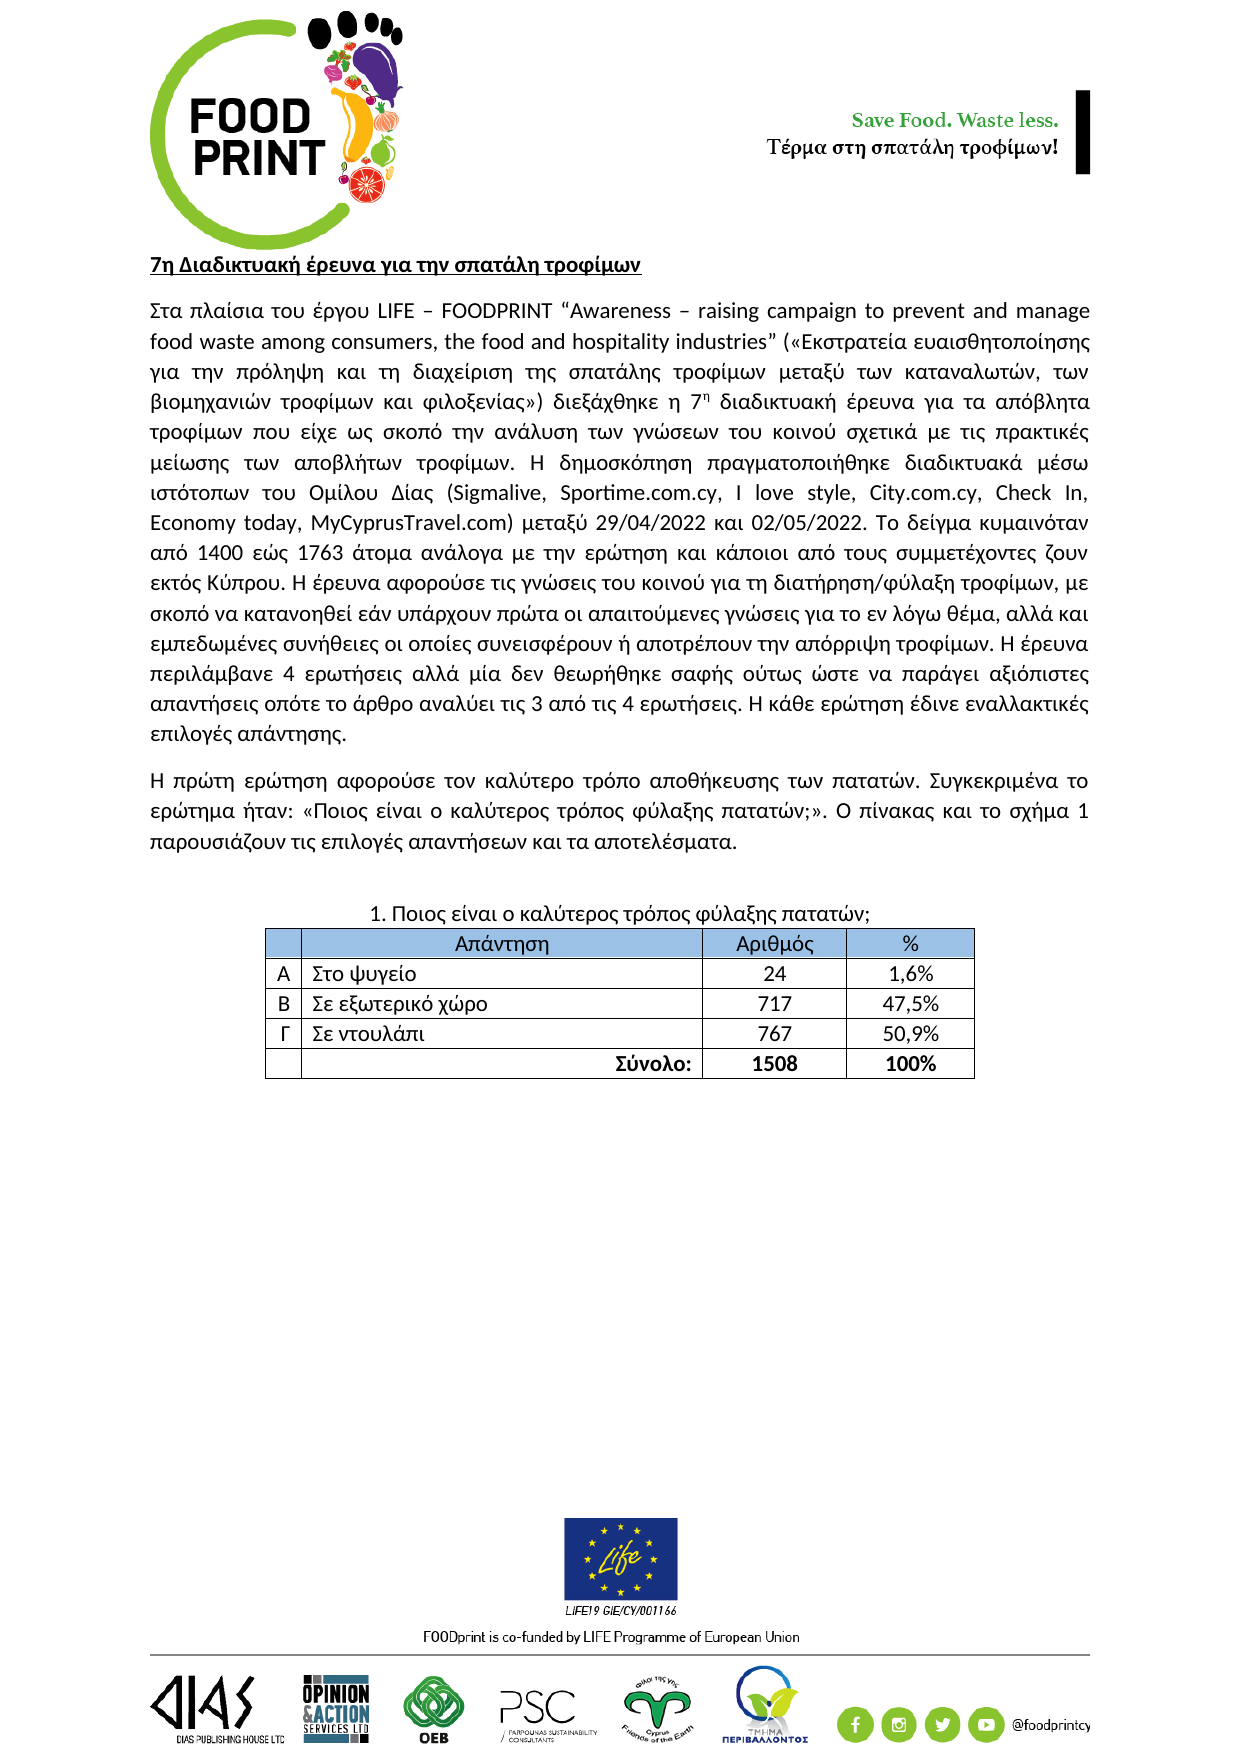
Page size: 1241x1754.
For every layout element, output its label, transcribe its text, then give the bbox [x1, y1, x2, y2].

text Η πρώτη ερώτηση αφορούσε τον καλύτερο τρόπο αποθήκευσης των πατατών. Συγκεκριμένα το ερώτημα ήταν: «Ποιος είναι ο καλύτερος τρόπος φύλαξης πατατών;». Ο πίνακας και το σχήμα 1 παρουσιάζουν τις επιλογές απαντήσεων και τα αποτελέσματα. [150, 766, 1090, 855]
table_cell 717 [703, 989, 846, 1017]
table_cell B [266, 989, 301, 1017]
picture [150, 11, 1091, 250]
table_cell Σε εξωτερικό χώρο [302, 989, 702, 1017]
table_cell [266, 1049, 301, 1077]
table_cell 47,5% [847, 989, 974, 1017]
table_cell Σε ντουλάπι [302, 1019, 702, 1047]
table_cell [266, 929, 301, 957]
table_header 1. Ποιος είναι ο καλύτερος τρόπος φύλαξης πατατών; [266, 874, 975, 927]
table_cell Απάντηση [302, 929, 702, 957]
table_cell Σύνολο: [302, 1049, 702, 1077]
table_cell A [266, 959, 301, 987]
text 7η Διαδικτυακή έρευνα για την σπατάλη τροφίμων [150, 250, 1090, 278]
table_cell Γ [266, 1019, 301, 1047]
table_cell 50,9% [847, 1019, 974, 1047]
table_cell 1,6% [847, 959, 974, 987]
picture [150, 1518, 1091, 1748]
table_cell 100% [847, 1049, 974, 1077]
table_cell 1508 [703, 1049, 846, 1077]
table_cell Στο ψυγείο [302, 959, 702, 987]
table_cell 24 [703, 959, 846, 987]
table_cell % [847, 929, 974, 957]
table_cell 767 [703, 1019, 846, 1047]
text Στα πλαίσια του έργου LIFE – FOODPRINT “Awareness – raising campaign to prevent and manage food waste among consumers, the food and hospitality industries” («Εκστρατεία ευαισθητοποίησης για την πρόληψη και τη διαχείριση της σπατάλης τροφίμων μεταξύ των καταναλωτών, των βιομηχανιών τροφίμων και φιλοξενίας») διεξάχθηκε η 7η διαδικτυακή έρευνα για τα απόβλητα τροφίμων που είχε ως σκοπό την ανάλυση των γνώσεων του κοινού σχετικά με τις πρακτικές μείωσης των αποβλήτων τροφίμων. Η δημοσκόπηση πραγματοποιήθηκε διαδικτυακά μέσω ιστότοπων του Ομίλου Δίας (Sigmalive, Sportime.com.cy, I love style, City.com.cy, Check In, Economy today, MyCyprusTravel.com) μεταξύ 29/04/2022 και 02/05/2022. Το δείγμα κυμαινόταν από 1400 εώς 1763 άτομα ανάλογα με την ερώτηση και κάποιοι από τους συμμετέχοντες ζουν εκτός Κύπρου. Η έρευνα αφορούσε τις γνώσεις του κοινού για τη διατήρηση/φύλαξη τροφίμων, με σκοπό να κατανοηθεί εάν υπάρχουν πρώτα οι απαιτούμενες γνώσεις για το εν λόγω θέμα, αλλά και εμπεδωμένες συνήθειες οι οποίες συνεισφέρουν ή αποτρέπουν την απόρριψη τροφίμων. Η έρευνα περιλάμβανε 4 ερωτήσεις αλλά μία δεν θεωρήθηκε σαφής ούτως ώστε να παράγει αξιόπιστες απαντήσεις οπότε το άρθρο αναλύει τις 3 από τις 4 ερωτήσεις. Η κάθε ερώτηση έδινε εναλλακτικές επιλογές απάντησης. [150, 297, 1090, 747]
table_cell Αριθμός [703, 929, 846, 957]
